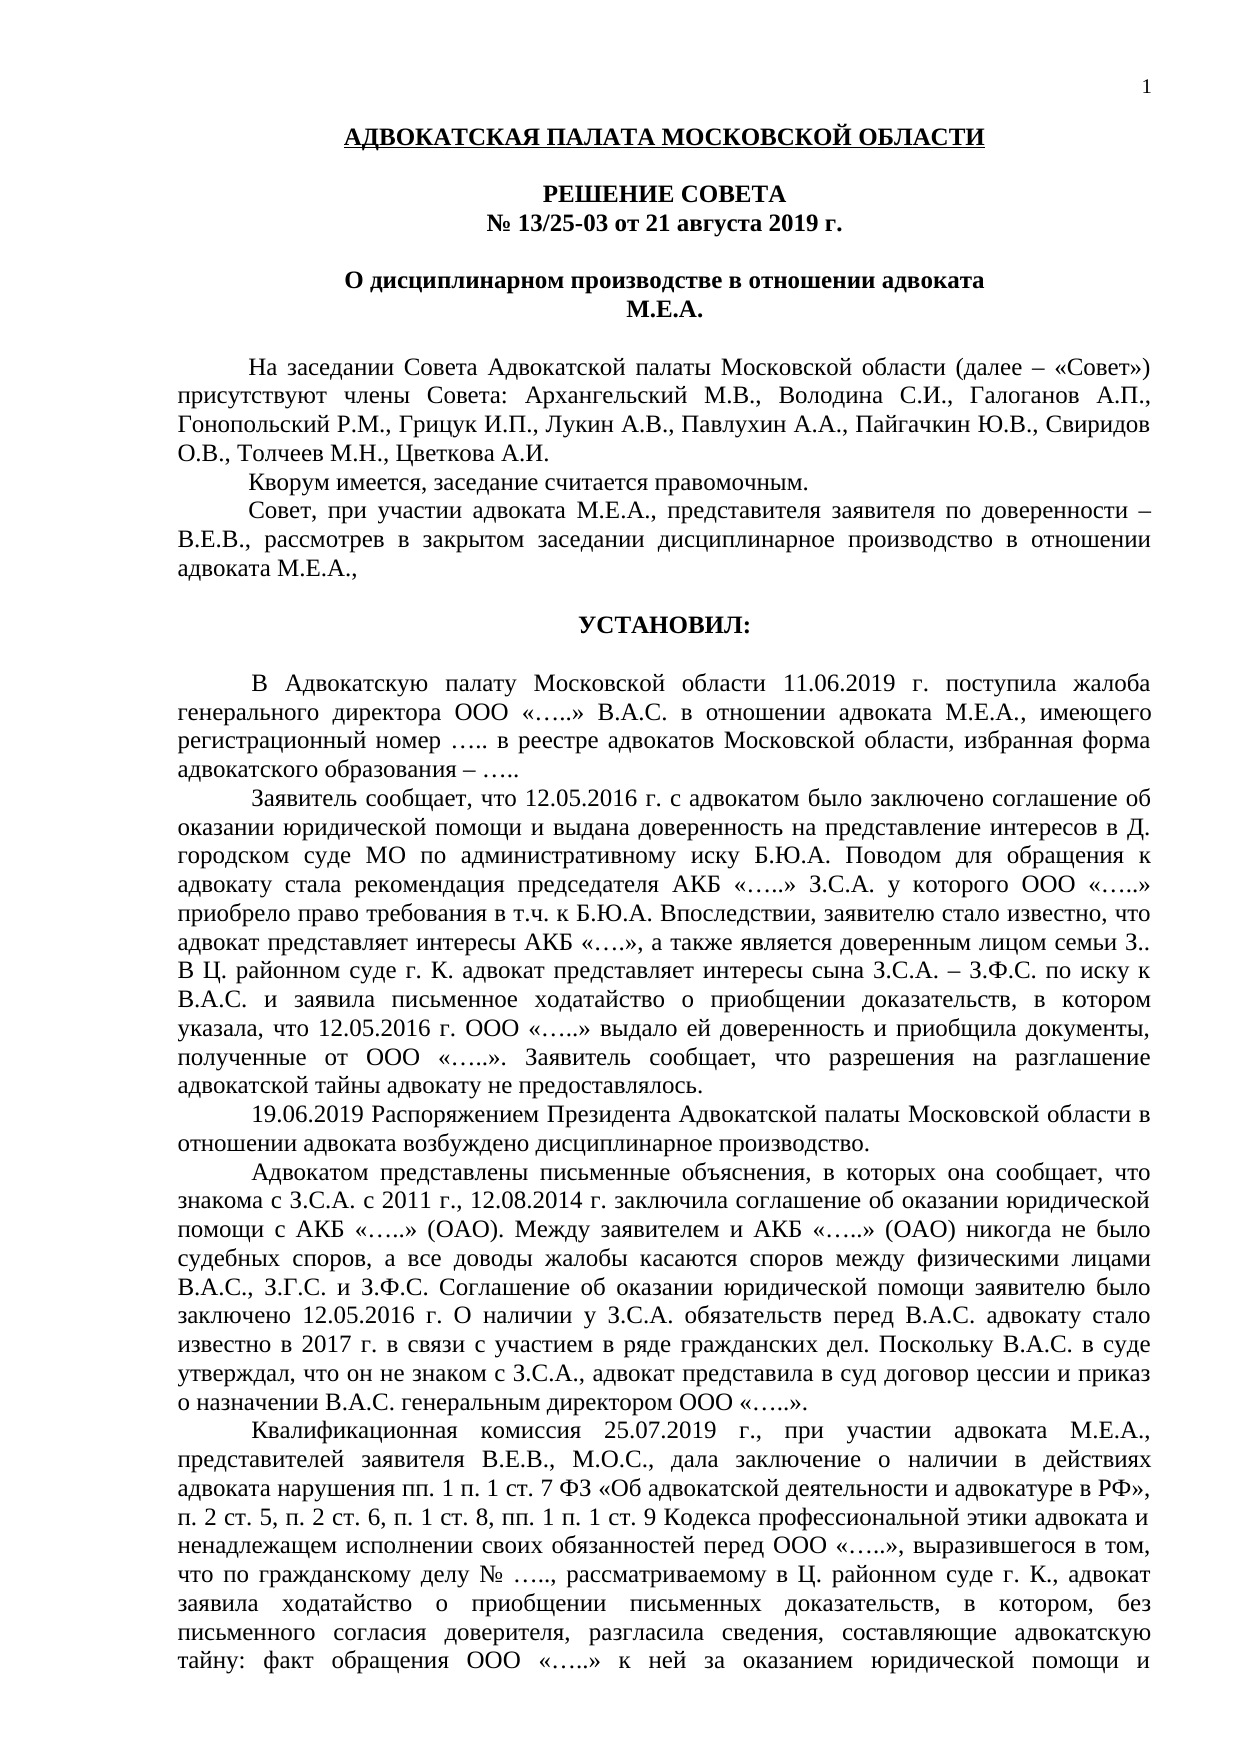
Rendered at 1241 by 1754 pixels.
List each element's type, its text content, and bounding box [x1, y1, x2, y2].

text УСТАНОВИЛ: [177, 611, 1152, 639]
text адвокатская палата московской области [177, 122, 1152, 151]
text Заявитель сообщает, что 12.05.2016 г. с адвокатом было заключено соглашение об оказании юридической помощи и выдана доверенность на представление интересов в Д. городском суде МО по административному иску Б.Ю.А. Поводом для обращения к адвокату стала рекомендация председателя АКБ «…..» З.С.А. у которого ООО «…..» приобрело право требования в т.ч. к Б.Ю.А. Впоследствии, заявителю стало известно, что адвокат представляет интересы АКБ «….», а также является доверенным лицом семьи З.. В Ц. районном суде г. К. адвокат представляет интересы сына З.С.А. – З.Ф.С. по иску к В.А.С. и заявила письменное ходатайство о приобщении доказательств, в котором указала, что 12.05.2016 г. ООО «…..» выдало ей доверенность и приобщила документы, полученные от ООО «…..». Заявитель сообщает, что разрешения на разглашение адвокатской тайны адвокату не предоставлялось. [177, 783, 1152, 1099]
text Совет, при участии адвоката М.Е.А., представителя заявителя по доверенности – В.Е.В., рассмотрев в закрытом заседании дисциплинарное производство в отношении адвоката М.Е.А., [177, 496, 1152, 582]
subtitle Решение СОВЕТА [177, 179, 1152, 208]
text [177, 1416, 1152, 1674]
text Кворум имеется, заседание считается правомочным. [177, 467, 1152, 496]
text О дисциплинарном производстве в отношении адвоката [177, 266, 1152, 294]
text М.Е.А. [177, 294, 1152, 323]
text Адвокатом представлены письменные объяснения, в которых она сообщает, что знакома с З.С.А. с 2011 г., 12.08.2014 г. заключила соглашение об оказании юридической помощи с АКБ «…..» (ОАО). Между заявителем и АКБ «…..» (ОАО) никогда не было судебных споров, а все доводы жалобы касаются споров между физическими лицами В.А.С., З.Г.С. и З.Ф.С. Соглашение об оказании юридической помощи заявителю было заключено 12.05.2016 г. О наличии у З.С.А. обязательств перед В.А.С. адвокату стало известно в 2017 г. в связи с участием в ряде гражданских дел. Поскольку В.А.С. в суде утверждал, что он не знаком с З.С.А., адвокат представила в суд договор цессии и приказ о назначении В.А.С. генеральным директором ООО «…..». [177, 1157, 1152, 1416]
text В Адвокатскую палату Московской области 11.06.2019 г. поступила жалоба генерального директора ООО «…..» В.А.С. в отношении адвоката М.Е.А., имеющего регистрационный номер ….. в реестре адвокатов Московской области, избранная форма адвокатского образования – ….. [177, 668, 1152, 783]
text На заседании Совета Адвокатской палаты Московской области (далее – «Совет») присутствуют члены Совета: Архангельский М.В., Володина С.И., Галоганов А.П., Гонопольский Р.М., Грицук И.П., Лукин А.В., Павлухин А.А., Пайгачкин Ю.В., Свиридов О.В., Толчеев М.Н., Цветкова А.И. [177, 352, 1152, 467]
text 19.06.2019 Распоряжением Президента Адвокатской палаты Московской области в отношении адвоката возбуждено дисциплинарное производство. [177, 1099, 1152, 1157]
text № 13/25-03 от 21 августа 2019 г. [177, 208, 1152, 237]
